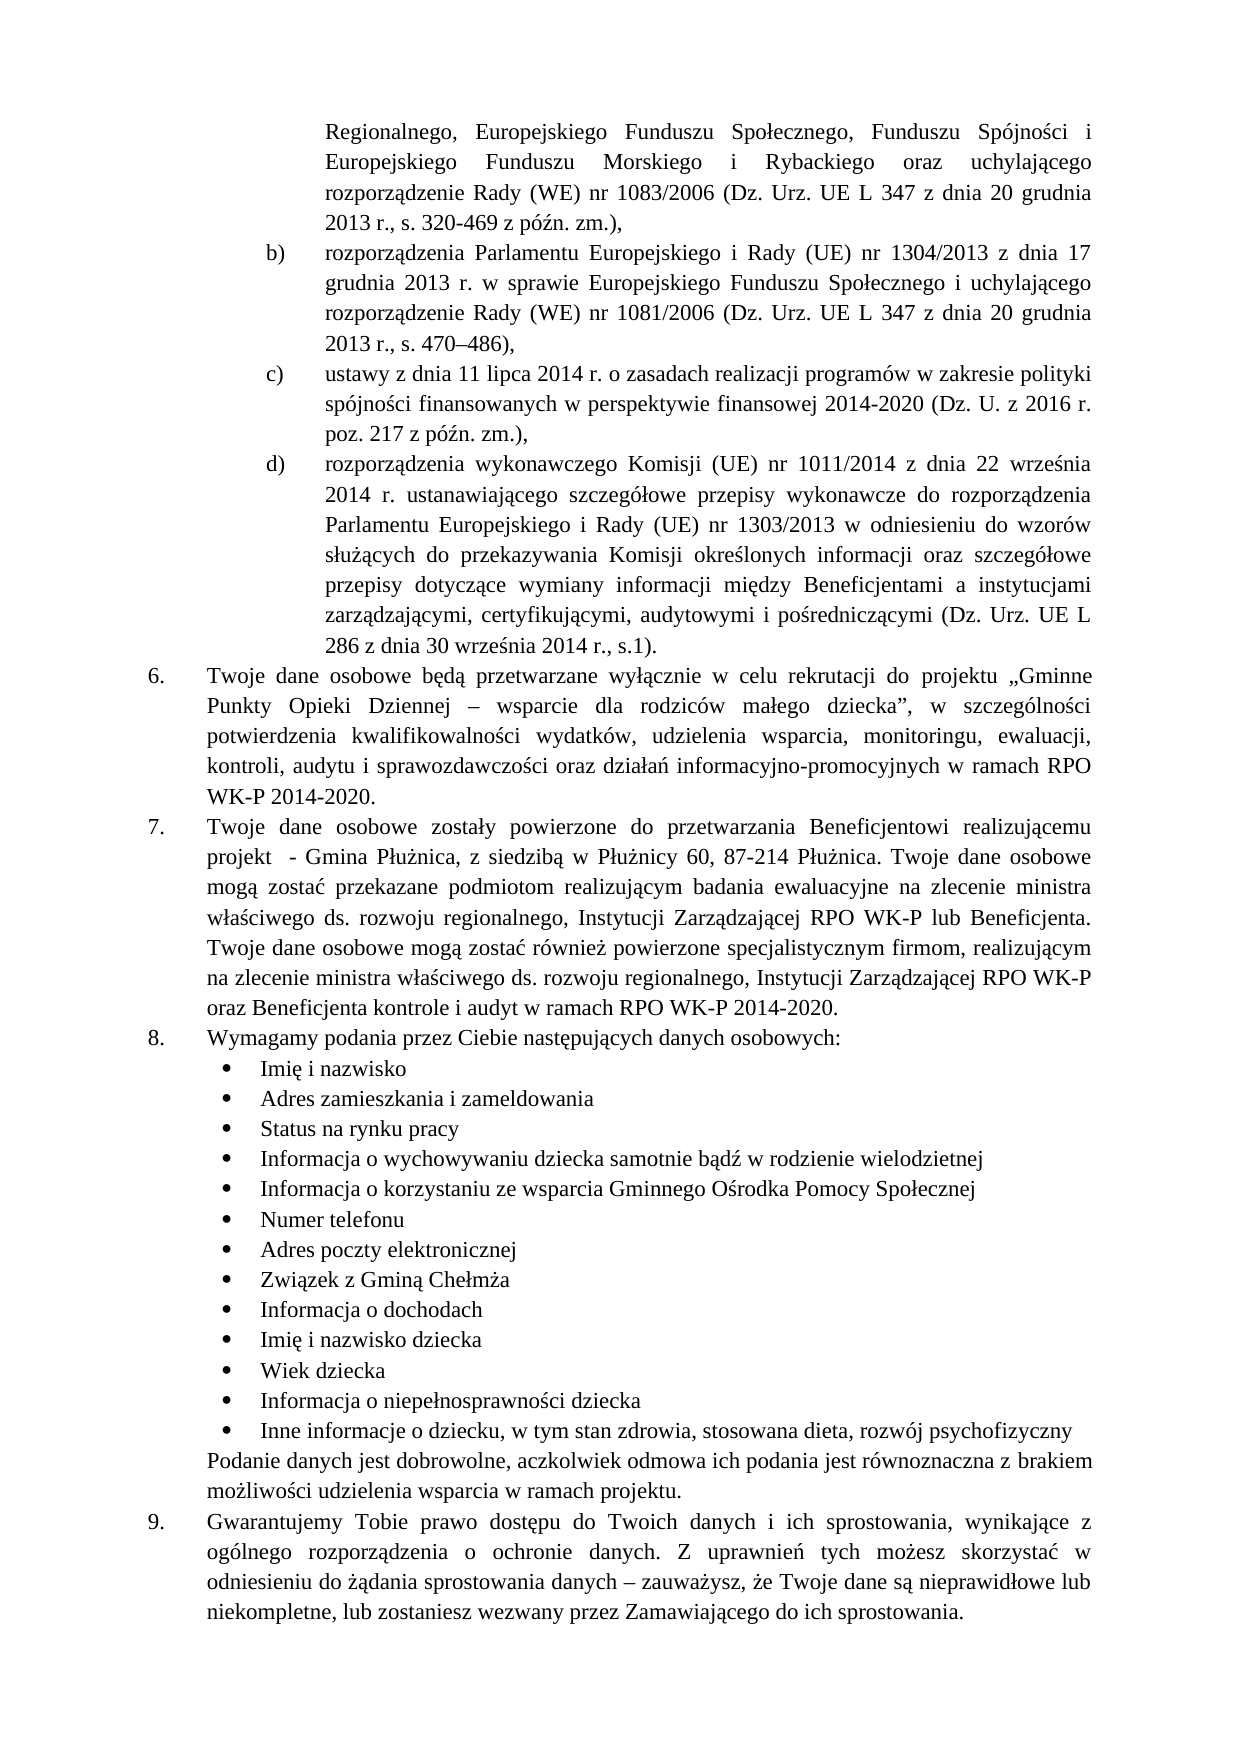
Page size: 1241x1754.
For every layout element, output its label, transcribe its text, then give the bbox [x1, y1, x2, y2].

list Adres poczty elektronicznej [223, 1236, 1093, 1262]
list Informacja o niepełnosprawności dziecka [223, 1387, 1093, 1413]
list Informacja o korzystaniu ze wsparcia Gminnego Ośrodka Pomocy Społecznej [223, 1175, 1093, 1202]
list Wiek dziecka [223, 1357, 1093, 1383]
list Inne informacje o dziecku, w tym stan zdrowia, stosowana dieta, rozwój psychofizyczny [223, 1417, 1093, 1443]
list Informacja o dochodach [223, 1296, 1093, 1323]
list ustawy z dnia 11 lipca 2014 r. o zasadach realizacji programów w zakresie polityki spójności finansowanych w perspektywie finansowej 2014-2020 (Dz. U. z 2016 r. poz. 217 z późn. zm.), [266, 360, 1093, 447]
list Adres zamieszkania i zameldowania [223, 1085, 1093, 1111]
list Gwarantujemy Tobie prawo dostępu do Twoich danych i ich sprostowania, wynikające z ogólnego rozporządzenia o ochronie danych. Z uprawnień tych możesz skorzystać w odniesieniu do żądania sprostowania danych – zauważysz, że Twoje dane są nieprawidłowe lub niekompletne, lub zostaniesz wezwany przez Zamawiającego do ich sprostowania. [148, 1508, 1093, 1625]
list Numer telefonu [223, 1206, 1093, 1232]
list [266, 118, 1093, 235]
list Imię i nazwisko dziecka [223, 1326, 1093, 1353]
list rozporządzenia wykonawczego Komisji (UE) nr 1011/2014 z dnia 22 września 2014 r. ustanawiającego szczegółowe przepisy wykonawcze do rozporządzenia Parlamentu Europejskiego i Rady (UE) nr 1303/2013 w odniesieniu do wzorów służących do przekazywania Komisji określonych informacji oraz szczegółowe przepisy dotyczące wymiany informacji między Beneficjentami a instytucjami zarządzającymi, certyfikującymi, audytowymi i pośredniczącymi (Dz. Urz. UE L 286 z dnia 30 września 2014 r., s.1). [266, 450, 1093, 658]
list Status na rynku pracy [223, 1115, 1093, 1141]
list Twoje dane osobowe będą przetwarzane wyłącznie w celu rekrutacji do projektu „Gminne Punkty Opieki Dziennej – wsparcie dla rodziców małego dziecka”, w szczególności potwierdzenia kwalifikowalności wydatków, udzielenia wsparcia, monitoringu, ewaluacji, kontroli, audytu i sprawozdawczości oraz działań informacyjno-promocyjnych w ramach RPO WK-P 2014-2020. [148, 662, 1093, 809]
text Podanie danych jest dobrowolne, aczkolwiek odmowa ich podania jest równoznaczna z brakiem możliwości udzielenia wsparcia w ramach projektu. [207, 1447, 1093, 1504]
list Związek z Gminą Chełmża [223, 1266, 1093, 1292]
list Imię i nazwisko [223, 1054, 1093, 1081]
list Informacja o wychowywaniu dziecka samotnie bądź w rodzienie wielodzietnej [223, 1145, 1093, 1172]
list Wymagamy podania przez Ciebie następujących danych osobowych: [148, 1024, 1093, 1051]
list Twoje dane osobowe zostały powierzone do przetwarzania Beneficjentowi realizującemu projekt - Gmina Płużnica, z siedzibą w Płużnicy 60, 87-214 Płużnica. Twoje dane osobowe mogą zostać przekazane podmiotom realizującym badania ewaluacyjne na zlecenie ministra właściwego ds. rozwoju regionalnego, Instytucji Zarządzającej RPO WK-P lub Beneficjenta. Twoje dane osobowe mogą zostać również powierzone specjalistycznym firmom, realizującym na zlecenie ministra właściwego ds. rozwoju regionalnego, Instytucji Zarządzającej RPO WK-P oraz Beneficjenta kontrole i audyt w ramach RPO WK-P 2014-2020. [148, 813, 1093, 1021]
